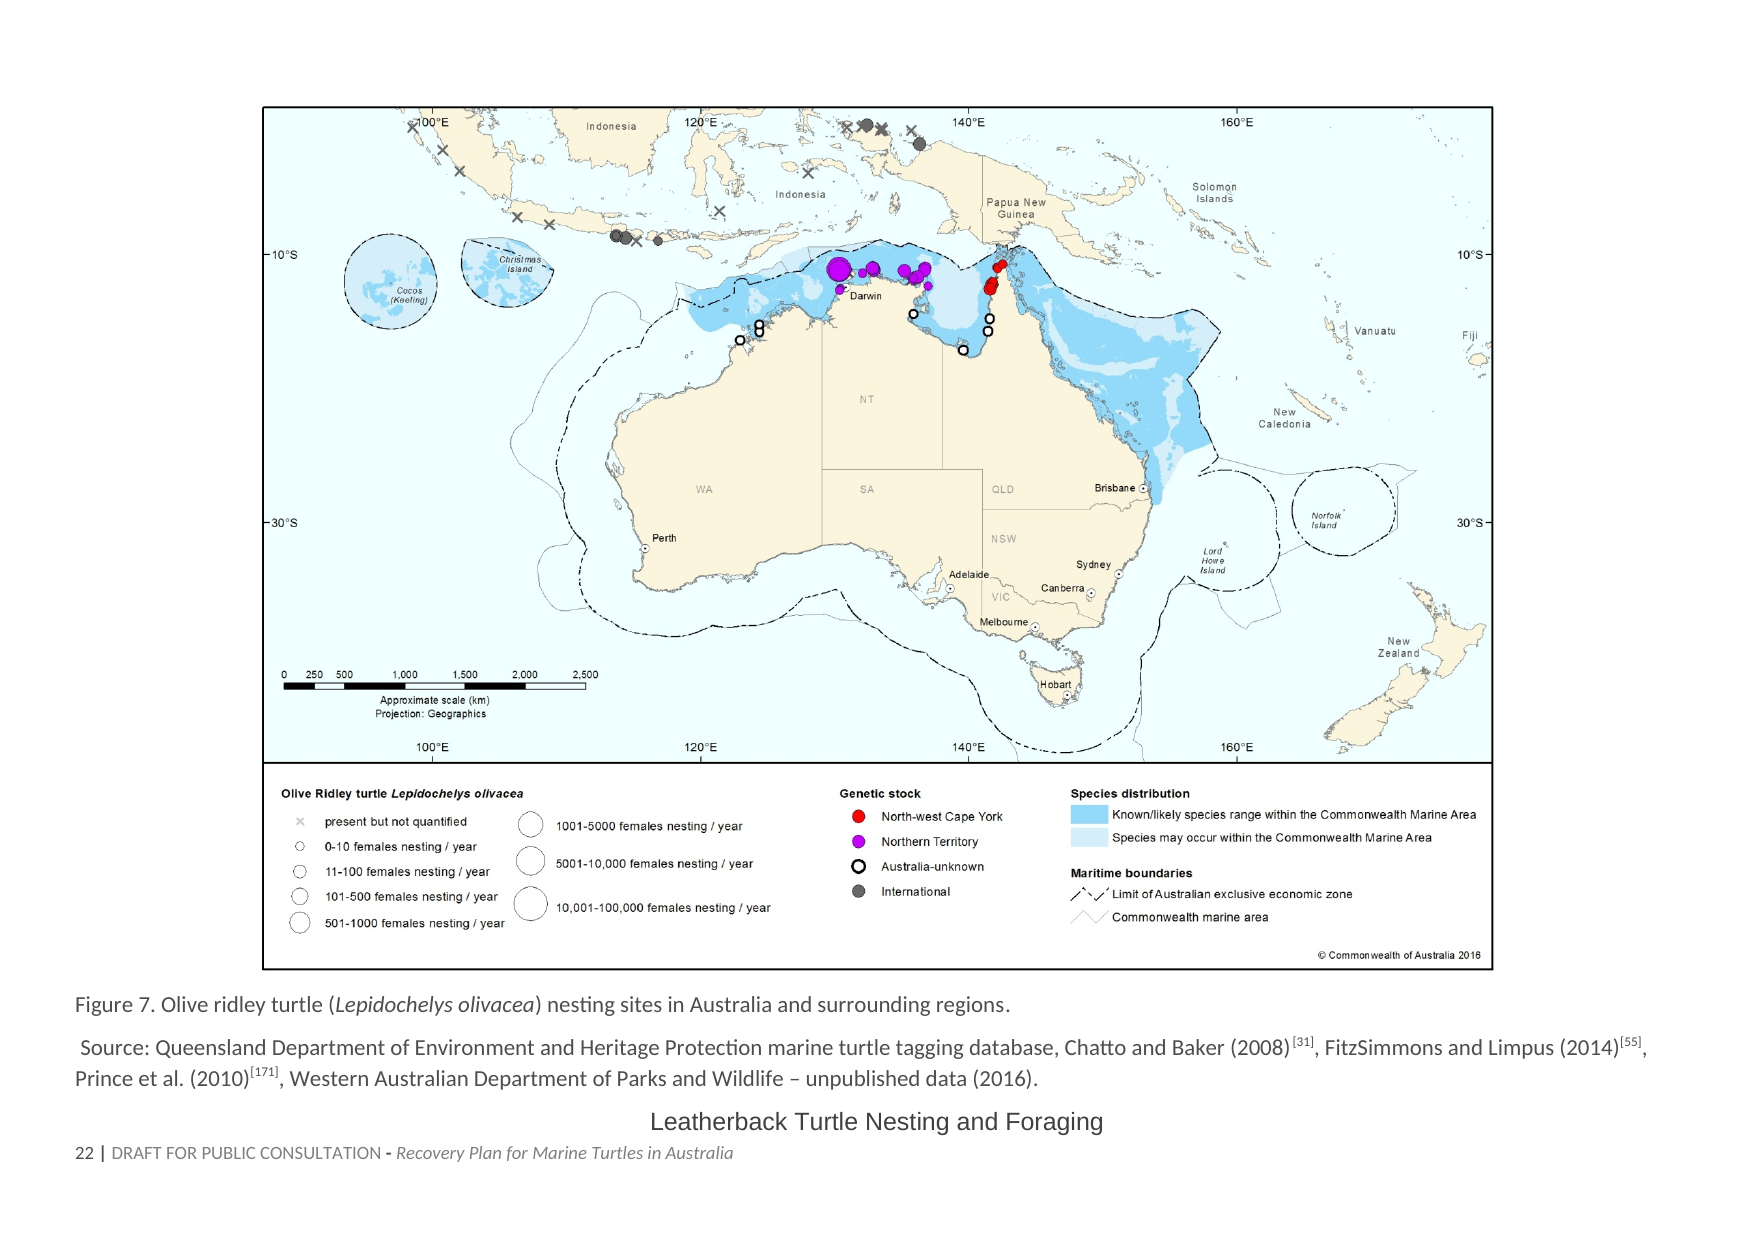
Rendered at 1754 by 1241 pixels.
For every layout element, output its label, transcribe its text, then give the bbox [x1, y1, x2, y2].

picture [256, 101, 1498, 975]
text Figure 7. Olive ridley turtle (Lepidochelys olivacea) nesting sites in Australia and surrounding regions. [75, 990, 1679, 1018]
text Source: Queensland Department of Environment and Heritage Protection marine turtle tagging database, Chatto and Baker (2008)[31], FitzSimmons and Limpus (2014)[55], Prince et al. (2010)[171], Western Australian Department of Parks and Wildlife – unpublished data (2016). [75, 1033, 1679, 1092]
text Leatherback Turtle Nesting and Foraging [75, 1107, 1679, 1136]
